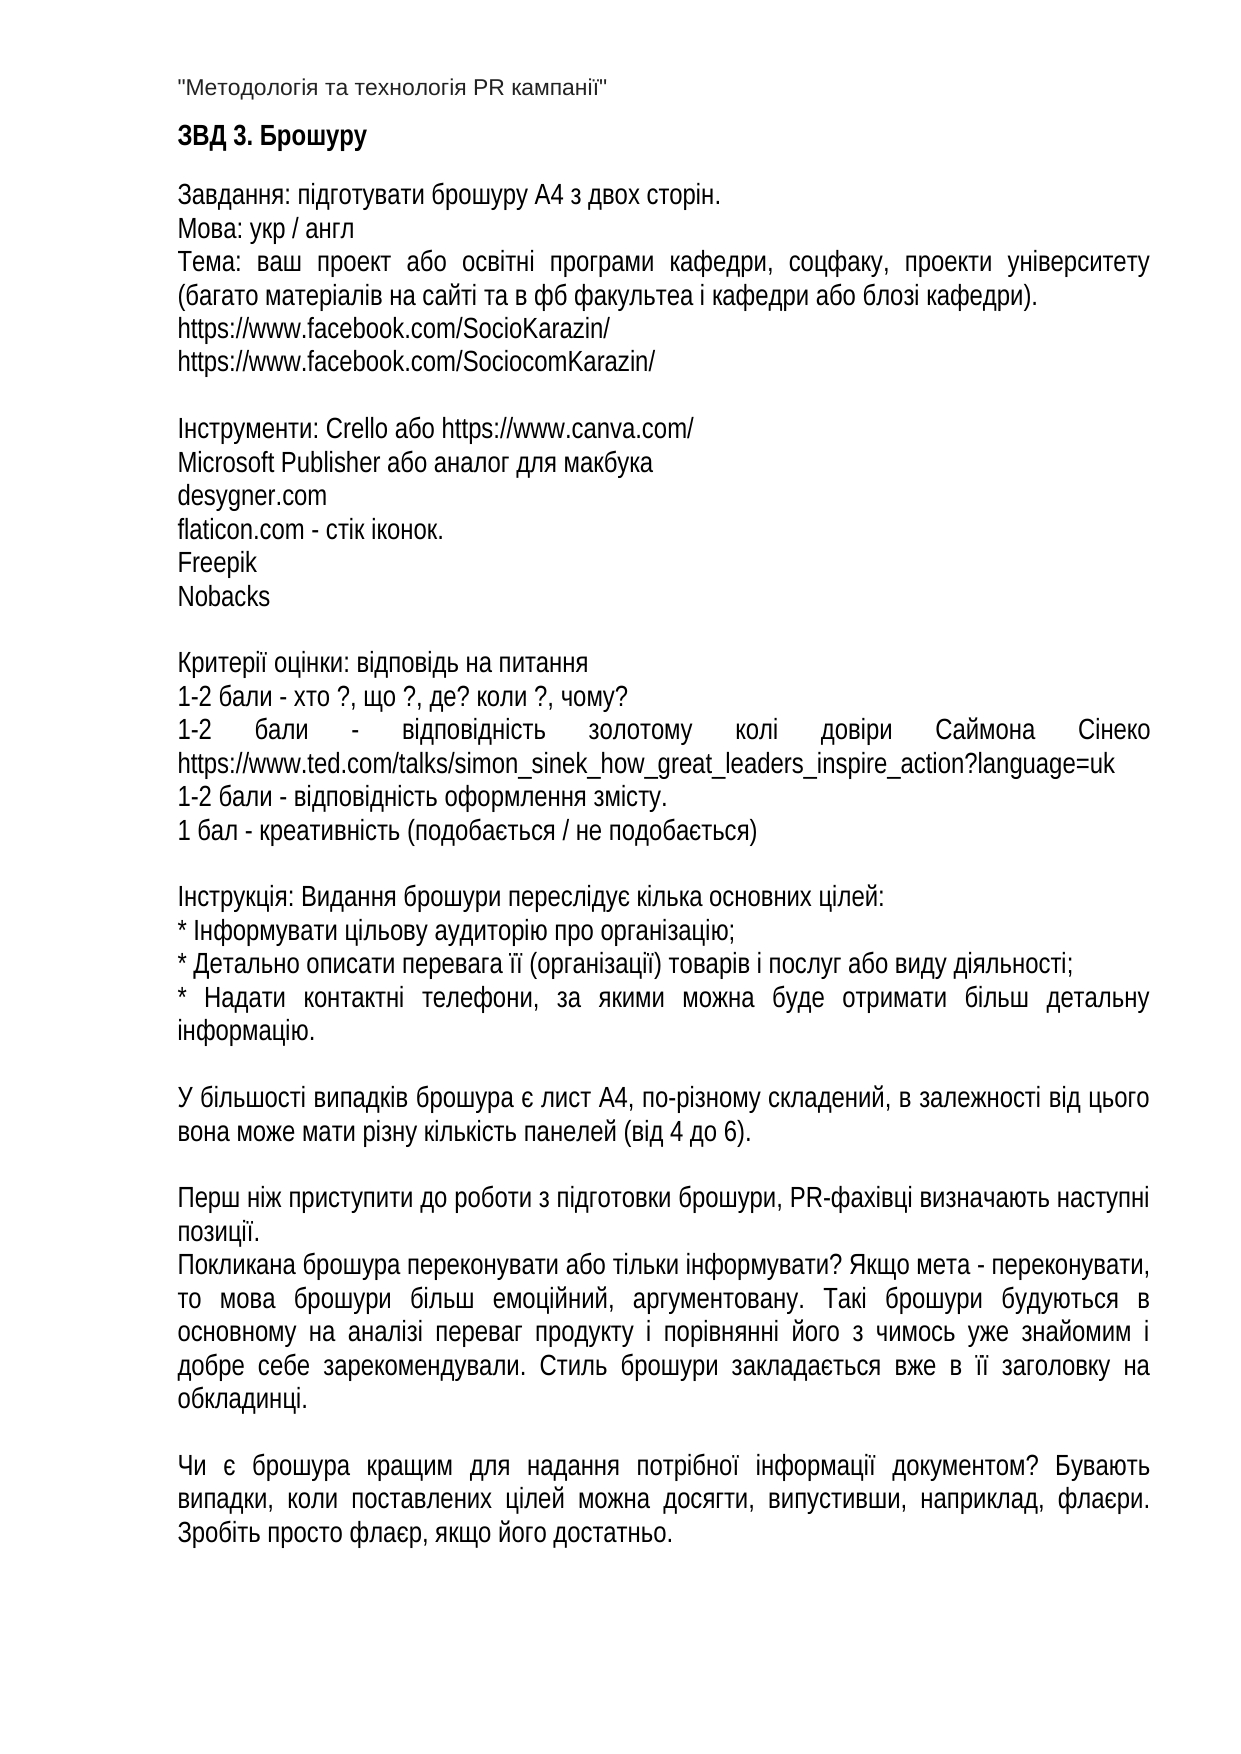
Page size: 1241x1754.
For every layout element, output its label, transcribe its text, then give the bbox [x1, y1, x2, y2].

text Мова: укр / англ [177, 211, 1152, 244]
text У більшості випадків брошура є лист А4, по-різному складений, в залежності від цього вона може мати різну кількість панелей (від 4 до 6). [177, 1080, 1152, 1147]
text 1 бал - креативність (подобається / не подобається) [177, 813, 1152, 846]
text Критерії оцінки: відповідь на питання [177, 646, 1152, 679]
text https://www.facebook.com/SocioKarazin/ [177, 311, 1152, 344]
text Тема: ваш проект або освітні програми кафедри, соцфаку, проекти університету (багато матеріалів на сайті та в фб факультеа і кафедри або блозі кафедри). [177, 244, 1152, 311]
text Чи є брошура кращим для надання потрібної інформації документом? Бувають випадки, коли поставлених цілей можна досягти, випустивши, наприклад, флаєри. Зробіть просто флаєр, якщо його достатньо. [177, 1448, 1152, 1548]
text Microsoft Publisher або аналог для макбука [177, 445, 1152, 478]
text ЗВД 3. Брошуру [177, 118, 1152, 152]
text Інструкція: Видання брошури переслідує кілька основних цілей: [177, 879, 1152, 913]
text Інструменти: Crello або https://www.canva.com/ [177, 411, 1152, 445]
text https://www.facebook.com/SociocomKarazin/ [177, 344, 1152, 378]
text Покликана брошура переконувати або тільки інформувати? Якщо мета - переконувати, то мова брошури більш емоційний, аргументовану. Такі брошури будуються в основному на аналізі переваг продукту і порівнянні його з чимось уже знайомим і добре себе зарекомендували. Стиль брошури закладається вже в її заголовку на обкладинці. [177, 1247, 1152, 1414]
text * Надати контактні телефони, за якими можна буде отримати більш детальну інформацію. [177, 980, 1152, 1047]
text Перш ніж приступити до роботи з підготовки брошури, PR-фахівці визначають наступні позиції. [177, 1181, 1152, 1247]
text Завдання: підготувати брошуру А4 з двох сторін. [177, 177, 1152, 211]
text desygner.com [177, 478, 1152, 512]
text 1-2 бали - відповідність оформлення змісту. [177, 779, 1152, 813]
text * Детально описати перевага її (організації) товарів і послуг або виду діяльності; [177, 946, 1152, 980]
text 1-2 бали - хто ?, що ?, де? коли ?, чому? [177, 679, 1152, 712]
text Nobacks [177, 579, 1152, 612]
text Freepik [177, 545, 1152, 579]
text 1-2 бали - відповідність золотому колі довіри Саймона Сінеко https://www.ted.com/talks/simon_sinek_how_great_leaders_inspire_action?language=uk [177, 712, 1152, 779]
text * Інформувати цільову аудиторію про організацію; [177, 913, 1152, 946]
text flaticon.com - стік іконок. [177, 512, 1152, 545]
